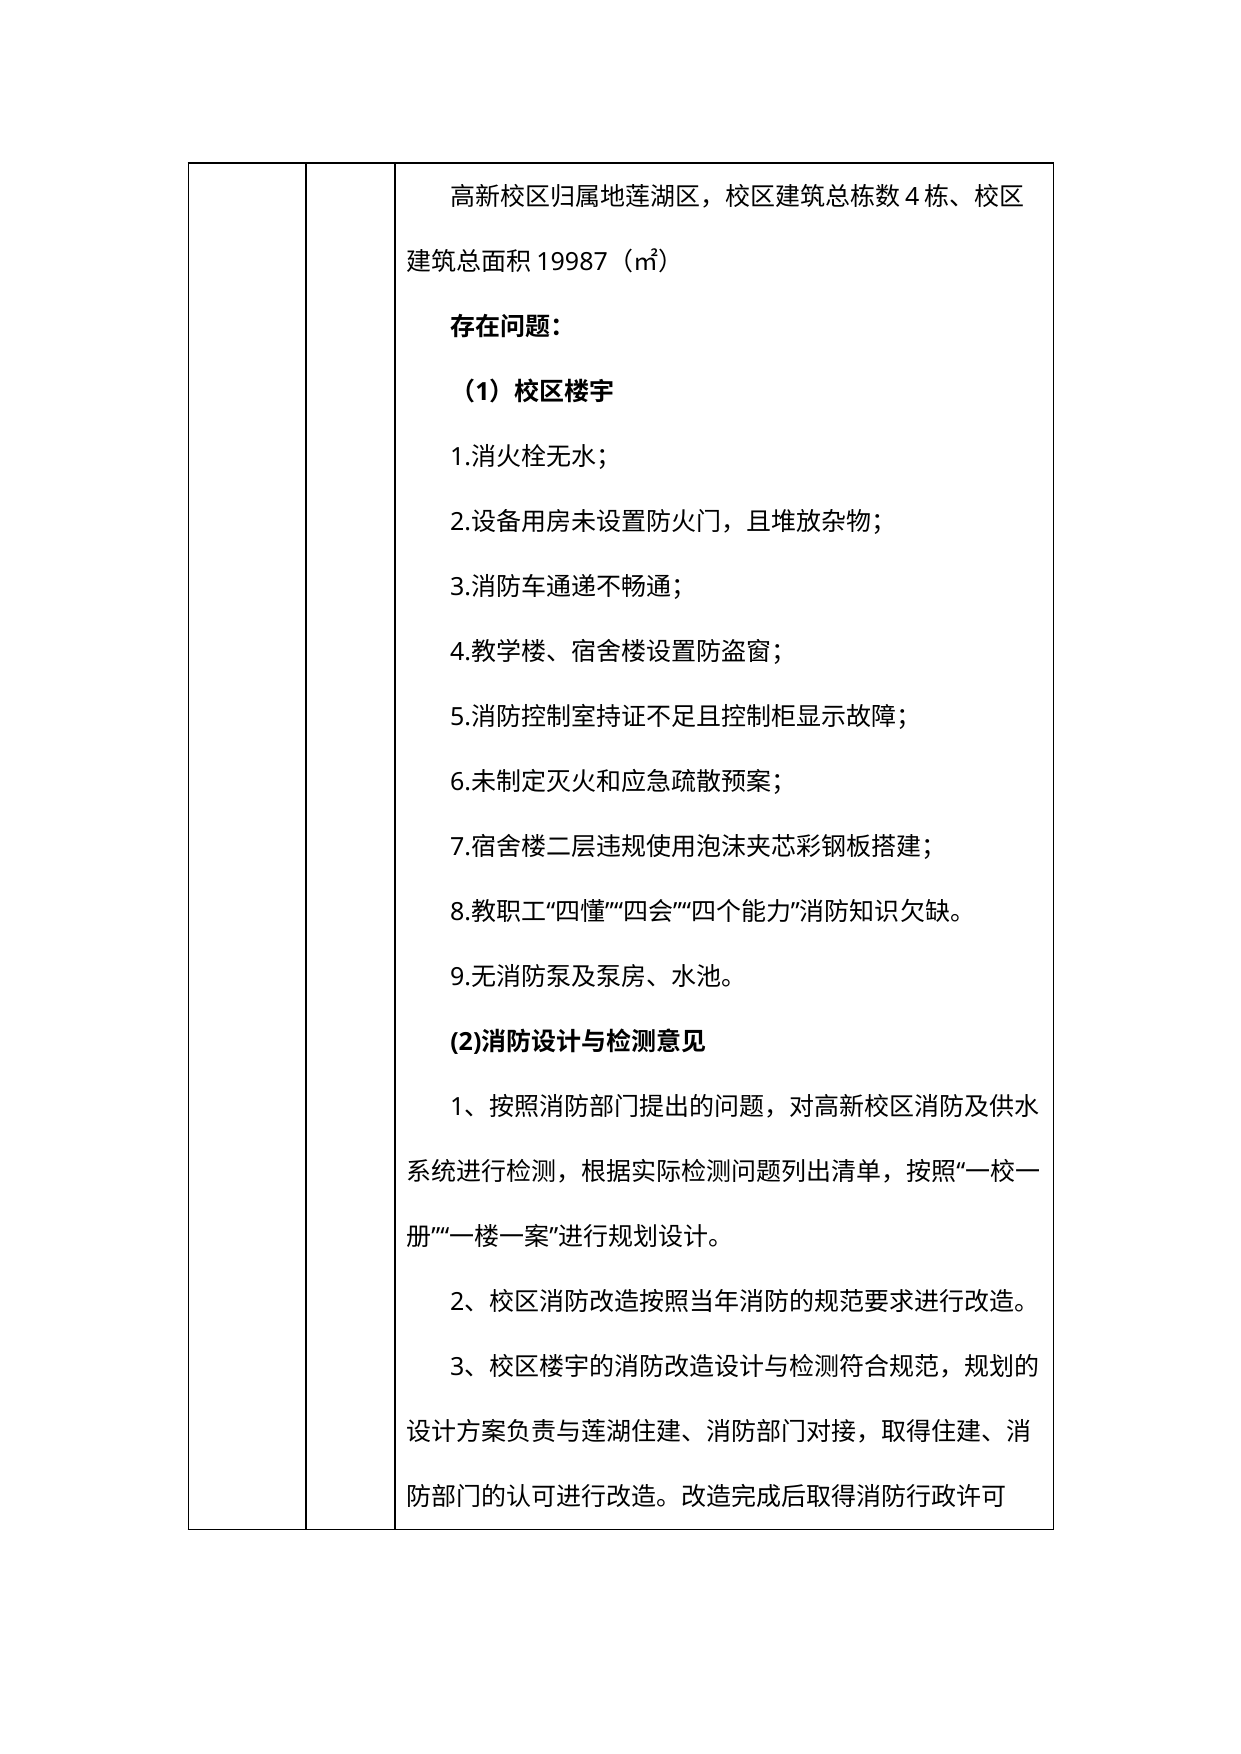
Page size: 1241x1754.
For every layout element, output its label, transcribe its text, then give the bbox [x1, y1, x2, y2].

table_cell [396, 164, 1053, 1528]
table_cell 6 [307, 164, 394, 1528]
table_cell [189, 164, 305, 1528]
